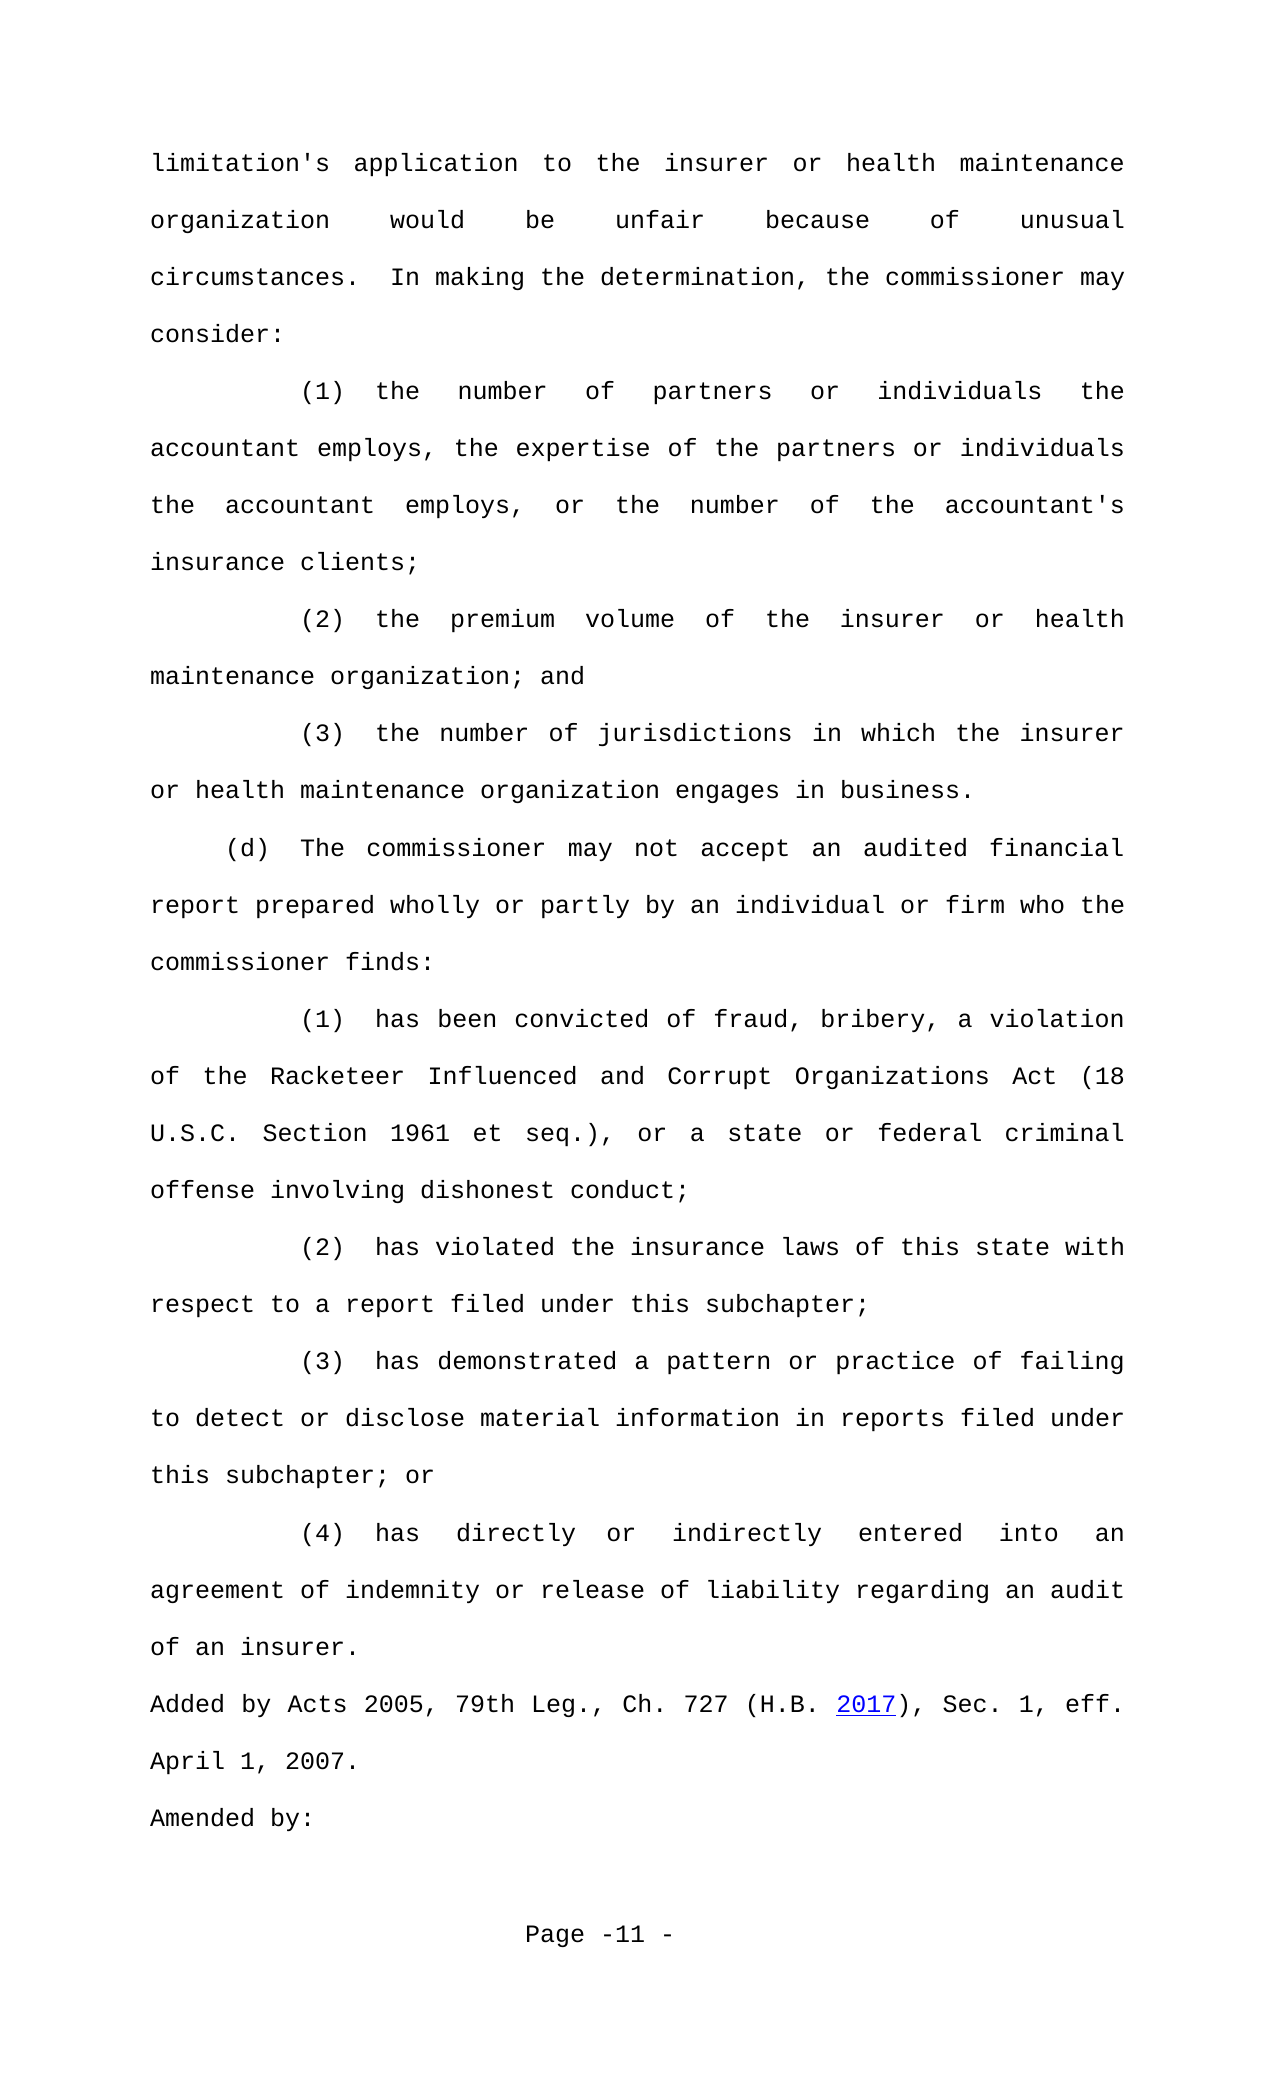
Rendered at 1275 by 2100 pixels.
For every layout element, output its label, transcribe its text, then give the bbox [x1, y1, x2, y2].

text (1) the number of partners or individuals the accountant employs, the expertise of the partners or individuals the accountant employs, or the number of the accountant's insurance clients; [150, 378, 1125, 578]
text Added by Acts 2005, 79th Leg., Ch. 727 (H.B. 2017), Sec. 1, eff. April 1, 2007. [150, 1691, 1125, 1777]
text Amended by: [150, 1805, 1125, 1834]
text (1) has been convicted of fraud, bribery, a violation of the Racketeer Influenced and Corrupt Organizations Act (18 U.S.C. Section 1961 et seq.), or a state or federal criminal offense involving dishonest conduct; [150, 1006, 1125, 1206]
text (d) The commissioner may not accept an audited financial report prepared wholly or partly by an individual or firm who the commissioner finds: [150, 835, 1125, 978]
text (2) has violated the insurance laws of this state with respect to a report filed under this subchapter; [150, 1234, 1125, 1320]
text (4) has directly or indirectly entered into an agreement of indemnity or release of liability regarding an audit of an insurer. [150, 1520, 1125, 1663]
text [150, 150, 1125, 350]
text (2) the premium volume of the insurer or health maintenance organization; and [150, 607, 1125, 692]
text (3) has demonstrated a pattern or practice of failing to detect or disclose material information in reports filed under this subchapter; or [150, 1349, 1125, 1491]
text (3) the number of jurisdictions in which the insurer or health maintenance organization engages in business. [150, 721, 1125, 806]
